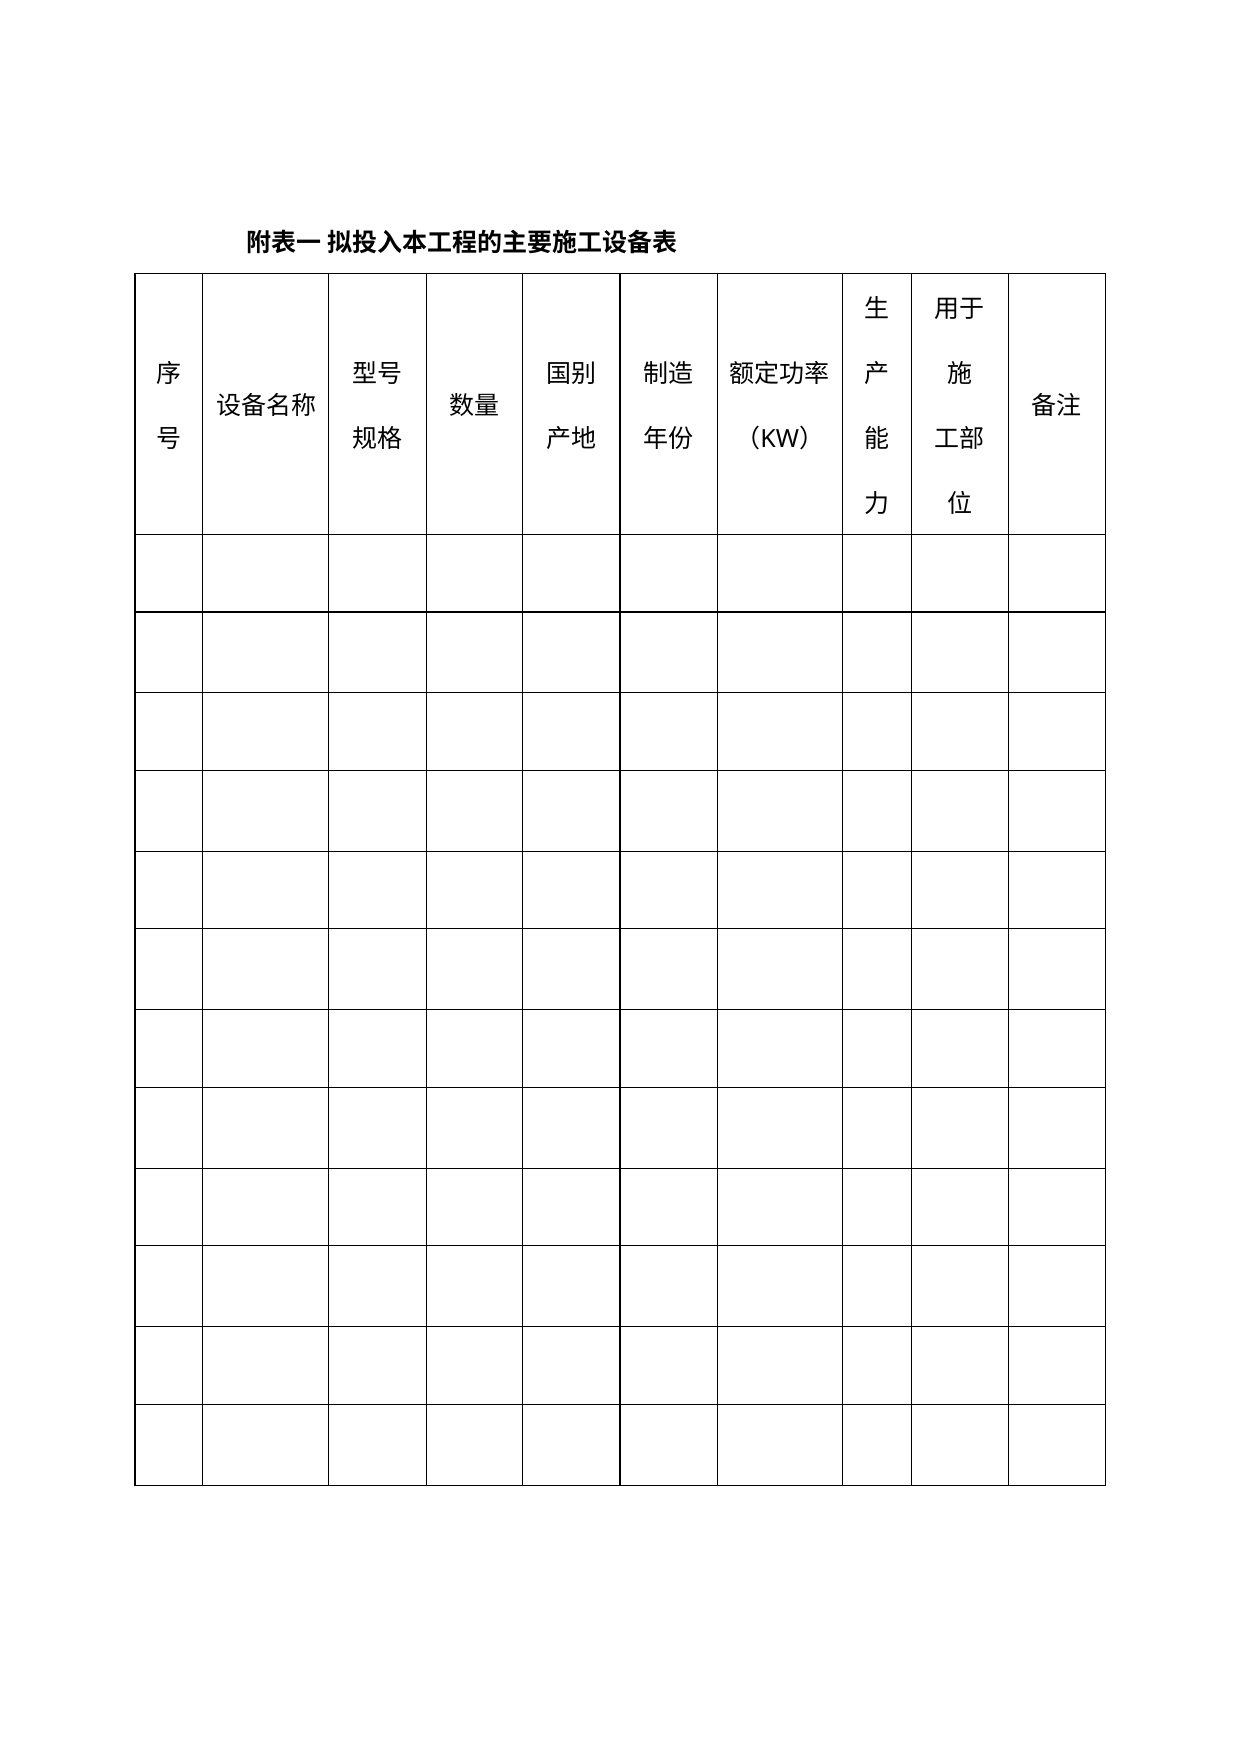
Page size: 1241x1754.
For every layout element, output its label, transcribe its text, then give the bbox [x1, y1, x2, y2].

table_cell [523, 771, 619, 851]
table_header 设备名称 [203, 274, 328, 534]
table_cell [1009, 929, 1105, 1009]
table_cell [1009, 1169, 1105, 1245]
table_cell [203, 929, 328, 1009]
table_cell [718, 693, 842, 770]
table_cell [329, 1169, 426, 1245]
table_cell [203, 535, 328, 611]
table_cell [427, 613, 522, 692]
table_cell [427, 1088, 522, 1168]
table_cell [912, 1010, 1008, 1087]
table_header 用于施 工部位 [912, 274, 1008, 534]
table_cell [843, 929, 911, 1009]
table_cell [203, 1405, 328, 1484]
table_cell [1009, 613, 1105, 692]
table_cell [621, 1088, 717, 1168]
table_cell [203, 1088, 328, 1168]
table_cell [718, 1327, 842, 1404]
table_cell [523, 1088, 619, 1168]
table_header 生产 能力 [843, 274, 911, 534]
table_cell [912, 1405, 1008, 1484]
table_cell [427, 1246, 522, 1326]
table_cell [203, 613, 328, 692]
table_cell [427, 1169, 522, 1245]
table_cell [329, 1327, 426, 1404]
table_cell [843, 1169, 911, 1245]
table_cell [1009, 1405, 1105, 1484]
table_cell [843, 613, 911, 692]
table_cell [718, 1169, 842, 1245]
table_cell [1009, 1327, 1105, 1404]
table_header 数量 [427, 274, 522, 534]
table_cell [136, 613, 202, 692]
table_cell [621, 613, 717, 692]
table_cell [523, 852, 619, 928]
table_cell [523, 1405, 619, 1484]
table_cell [203, 1246, 328, 1326]
table_cell [621, 1327, 717, 1404]
table_cell [203, 1010, 328, 1087]
table_cell [1009, 1088, 1105, 1168]
table_cell [718, 1088, 842, 1168]
table_cell [329, 613, 426, 692]
table_cell [718, 535, 842, 611]
table_cell [912, 1246, 1008, 1326]
table_cell [329, 693, 426, 770]
table_cell [621, 852, 717, 928]
table_cell [621, 535, 717, 611]
table_cell [843, 1327, 911, 1404]
table_cell [136, 852, 202, 928]
table_cell [203, 693, 328, 770]
table_cell [136, 771, 202, 851]
table_cell [136, 1088, 202, 1168]
table_cell [1009, 852, 1105, 928]
table_cell [427, 1405, 522, 1484]
table_cell [912, 693, 1008, 770]
table_cell [912, 771, 1008, 851]
table_cell [329, 1246, 426, 1326]
table_cell [523, 1246, 619, 1326]
table_cell [912, 929, 1008, 1009]
table_cell [718, 771, 842, 851]
table_cell [136, 929, 202, 1009]
table_cell [203, 1327, 328, 1404]
table_cell [912, 613, 1008, 692]
table_header 额定功率 （KW） [718, 274, 842, 534]
table_cell [1009, 693, 1105, 770]
table_cell [912, 1088, 1008, 1168]
table_cell [427, 1327, 522, 1404]
table_cell [621, 771, 717, 851]
table_cell [136, 1405, 202, 1484]
table_cell [621, 1169, 717, 1245]
table_cell [843, 535, 911, 611]
table_cell [203, 852, 328, 928]
table_cell [912, 1169, 1008, 1245]
table_cell [523, 613, 619, 692]
table_cell [427, 535, 522, 611]
table_cell [912, 1327, 1008, 1404]
table_cell [329, 1405, 426, 1484]
table_cell [329, 1010, 426, 1087]
table_cell [843, 771, 911, 851]
table_cell [523, 535, 619, 611]
table_cell [329, 771, 426, 851]
table_cell [329, 929, 426, 1009]
table_cell [621, 1246, 717, 1326]
table_cell [621, 1405, 717, 1484]
table_cell [843, 1405, 911, 1484]
table_cell [136, 535, 202, 611]
text 附表一 拟投入本工程的主要施工设备表 [247, 208, 1053, 273]
table_cell [136, 1327, 202, 1404]
table_cell [427, 852, 522, 928]
table_header 制造 年份 [621, 274, 717, 534]
table_cell [718, 1246, 842, 1326]
table_cell [427, 693, 522, 770]
table_cell [912, 535, 1008, 611]
table_cell [523, 1169, 619, 1245]
table_cell [523, 1010, 619, 1087]
table_cell [843, 852, 911, 928]
table_cell [843, 1010, 911, 1087]
table_cell [1009, 1010, 1105, 1087]
table_cell [136, 1246, 202, 1326]
table_cell [136, 1169, 202, 1245]
table_cell [427, 1010, 522, 1087]
table_cell [718, 613, 842, 692]
table_cell [843, 693, 911, 770]
table_cell [621, 929, 717, 1009]
table_cell [1009, 771, 1105, 851]
table_header 序号 [136, 274, 202, 534]
table_cell [136, 1010, 202, 1087]
table_cell [329, 1088, 426, 1168]
table_cell [621, 693, 717, 770]
table_cell [1009, 535, 1105, 611]
table_cell [427, 929, 522, 1009]
table_cell [203, 771, 328, 851]
table_cell [718, 852, 842, 928]
table_cell [621, 1010, 717, 1087]
table_cell [718, 1405, 842, 1484]
table_cell [843, 1088, 911, 1168]
table_cell [523, 693, 619, 770]
table_cell [1009, 1246, 1105, 1326]
table_header 型号 规格 [329, 274, 426, 534]
table_cell [203, 1169, 328, 1245]
table_cell [427, 771, 522, 851]
table_header 备注 [1009, 274, 1105, 534]
table_cell [718, 929, 842, 1009]
table_cell [329, 535, 426, 611]
table_cell [329, 852, 426, 928]
table_cell [843, 1246, 911, 1326]
table_cell [523, 1327, 619, 1404]
table_cell [912, 852, 1008, 928]
table_cell [523, 929, 619, 1009]
table_header 国别 产地 [523, 274, 619, 534]
table_cell [136, 693, 202, 770]
table_cell [718, 1010, 842, 1087]
